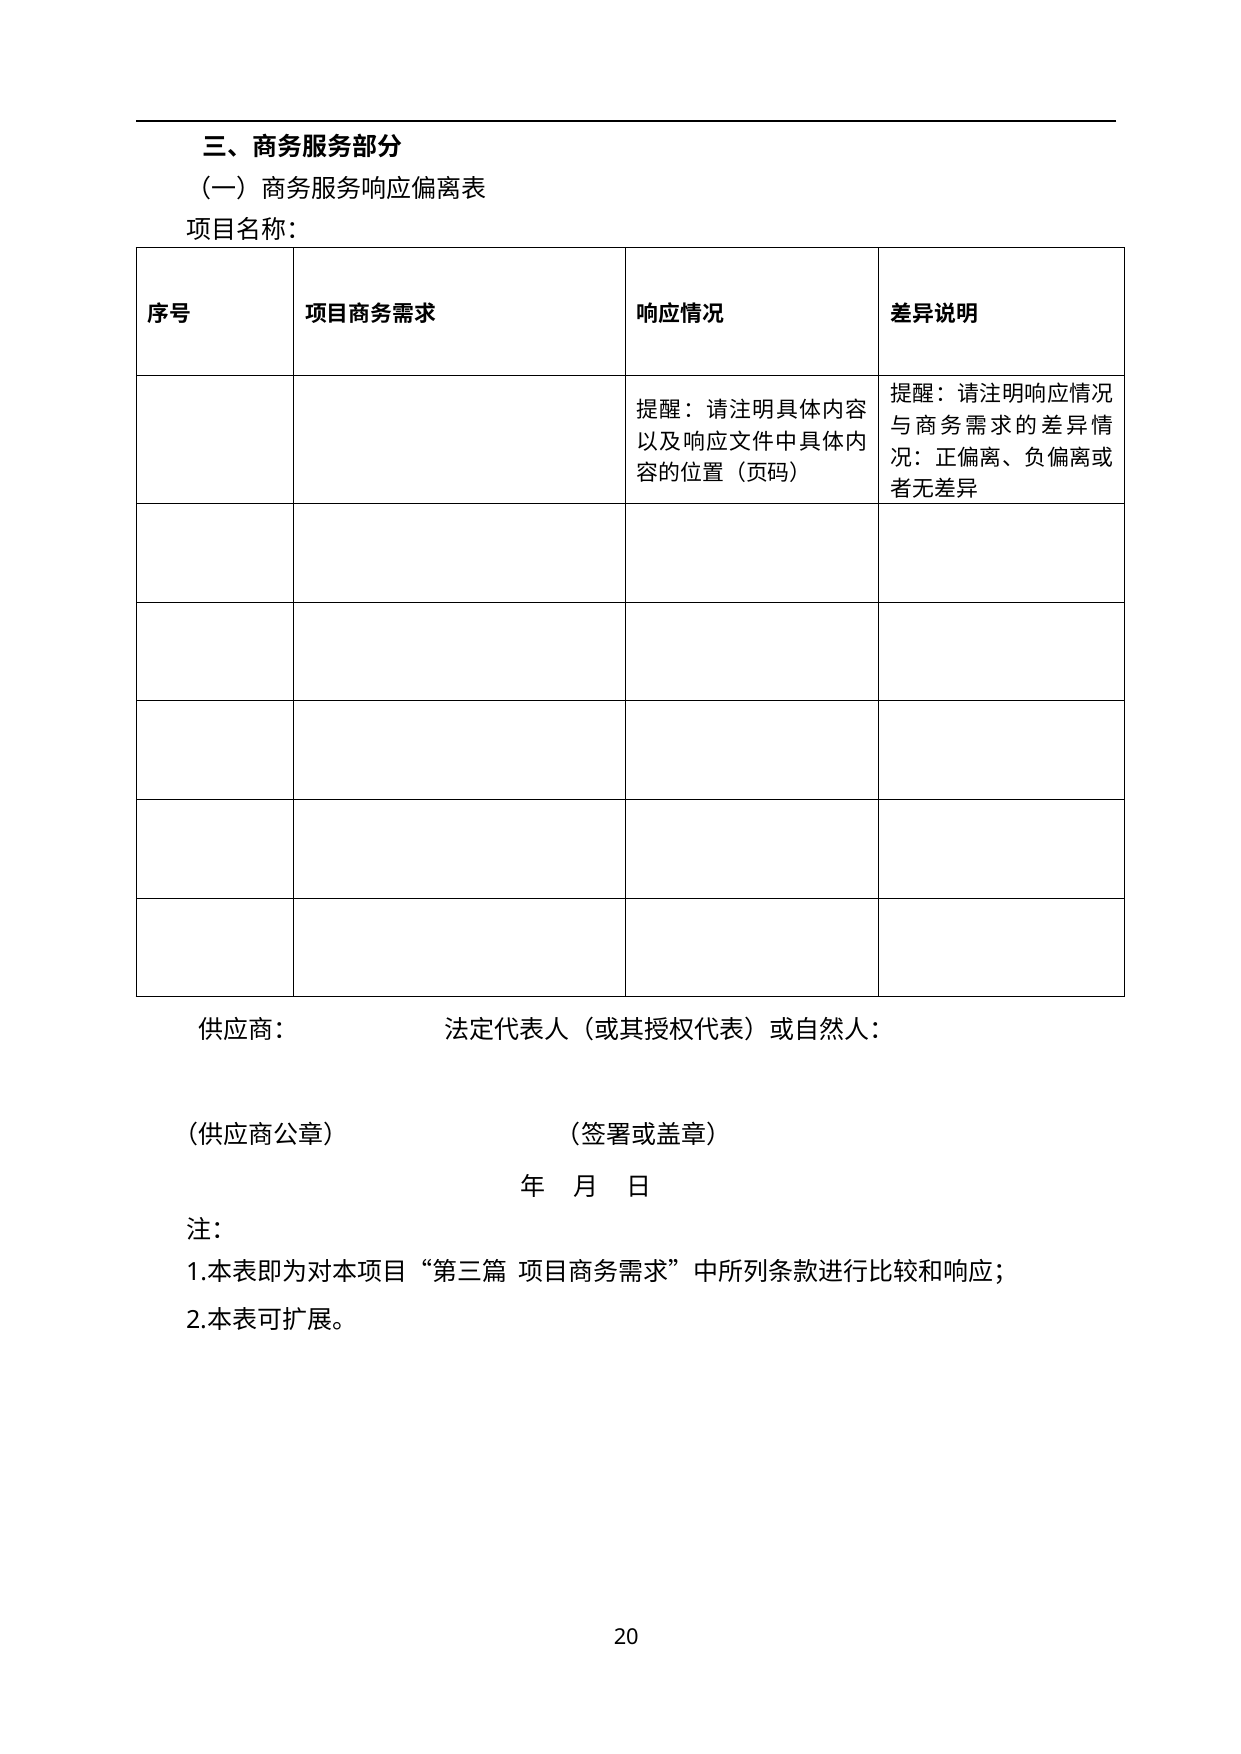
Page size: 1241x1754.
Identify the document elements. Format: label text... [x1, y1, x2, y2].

table_cell [137, 800, 293, 897]
table_cell [879, 603, 1124, 700]
table_cell [294, 800, 625, 897]
table_cell [294, 603, 625, 700]
table_header 项目商务需求 [294, 248, 625, 375]
table_cell [626, 701, 878, 799]
table_cell [879, 701, 1124, 799]
table_cell [137, 376, 293, 503]
table_cell 提醒：请注明具体内容以及响应文件中具体内容的位置（页码） [626, 376, 878, 503]
table_cell [294, 899, 625, 996]
table_cell [294, 504, 625, 602]
text 1.本表即为对本项目“第三篇 项目商务需求”中所列条款进行比较和响应； [136, 1247, 1116, 1289]
table_cell [879, 800, 1124, 897]
text （一）商务服务响应偏离表 [136, 164, 1116, 205]
text （供应商公章） （签署或盖章） [136, 1101, 1116, 1153]
table_cell [137, 504, 293, 602]
table_header 差异说明 [879, 248, 1124, 375]
table_header 序号 [137, 248, 293, 375]
table_cell 提醒：请注明响应情况与商务需求的差异情况：正偏离、负偏离或者无差异 [879, 376, 1124, 503]
subtitle 三、商务服务部分 [136, 122, 1116, 164]
table_cell [294, 376, 625, 503]
table_cell [626, 899, 878, 996]
text 供应商： 法定代表人（或其授权代表）或自然人： [136, 997, 1116, 1049]
table_cell [626, 603, 878, 700]
table_cell [879, 504, 1124, 602]
text 项目名称： [136, 205, 1116, 247]
table_cell [137, 899, 293, 996]
text 年 月 日 [136, 1153, 1116, 1206]
table_cell [137, 603, 293, 700]
text 2.本表可扩展。 [136, 1289, 1116, 1339]
table_header 响应情况 [626, 248, 878, 375]
table_cell [294, 701, 625, 799]
text 注： [136, 1206, 1116, 1247]
table_cell [626, 800, 878, 897]
table_cell [879, 899, 1124, 996]
table_cell [626, 504, 878, 602]
table_cell [137, 701, 293, 799]
